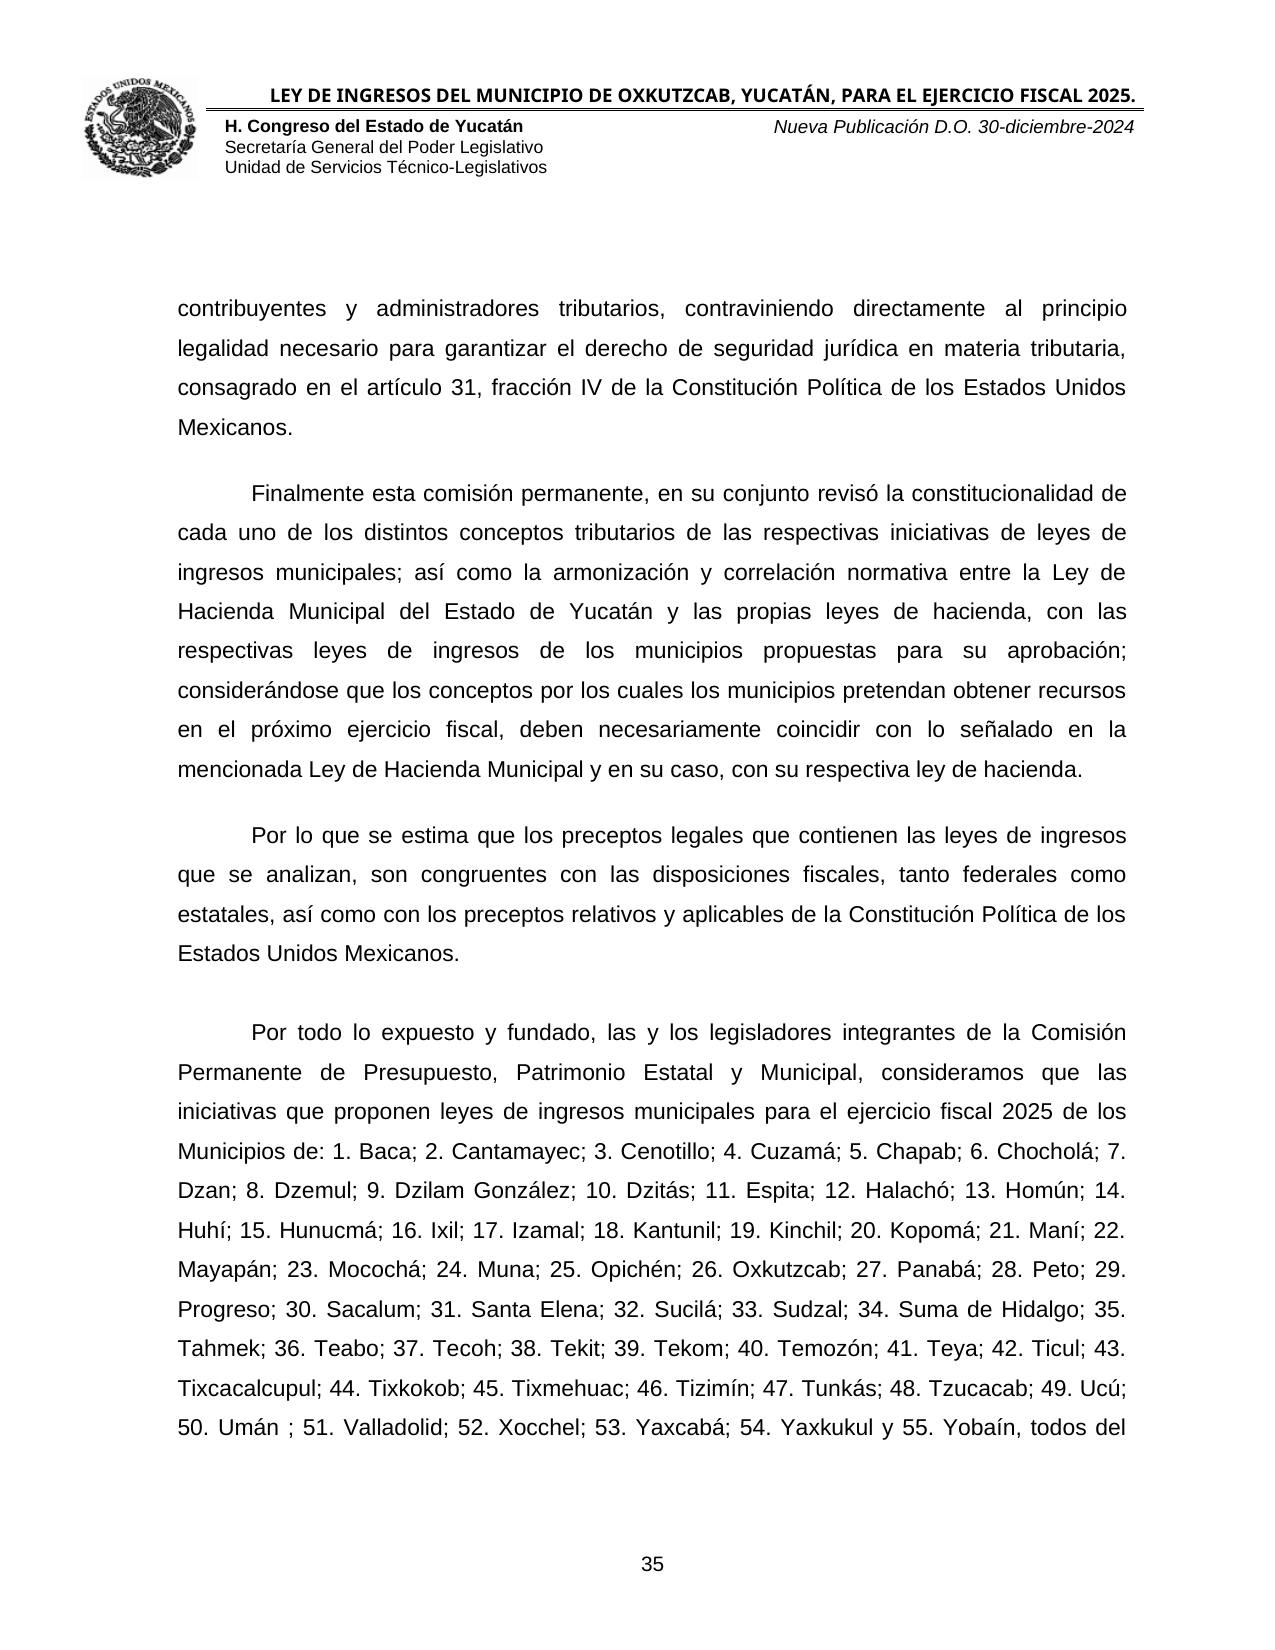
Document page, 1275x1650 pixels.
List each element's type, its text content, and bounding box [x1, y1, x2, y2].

text Por lo que se estima que los preceptos legales que contienen las leyes de ingresos que se analizan, son congruentes con las disposiciones fiscales, tanto federales como estatales, así como con los preceptos relativos y aplicables de la Constitución Política de los Estados Unidos Mexicanos. [177, 822, 1127, 967]
text Finalmente esta comisión permanente, en su conjunto revisó la constitucionalidad de cada uno de los distintos conceptos tributarios de las respectivas iniciativas de leyes de ingresos municipales; así como la armonización y correlación normativa entre la Ley de Hacienda Municipal del Estado de Yucatán y las propias leyes de hacienda, con las respectivas leyes de ingresos de los municipios propuestas para su aprobación; considerándose que los conceptos por los cuales los municipios pretendan obtener recursos en el próximo ejercicio fiscal, deben necesariamente coincidir con lo señalado en la mencionada Ley de Hacienda Municipal y en su caso, con su respectiva ley de hacienda. [177, 479, 1127, 782]
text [177, 295, 1127, 440]
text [177, 1019, 1127, 1440]
